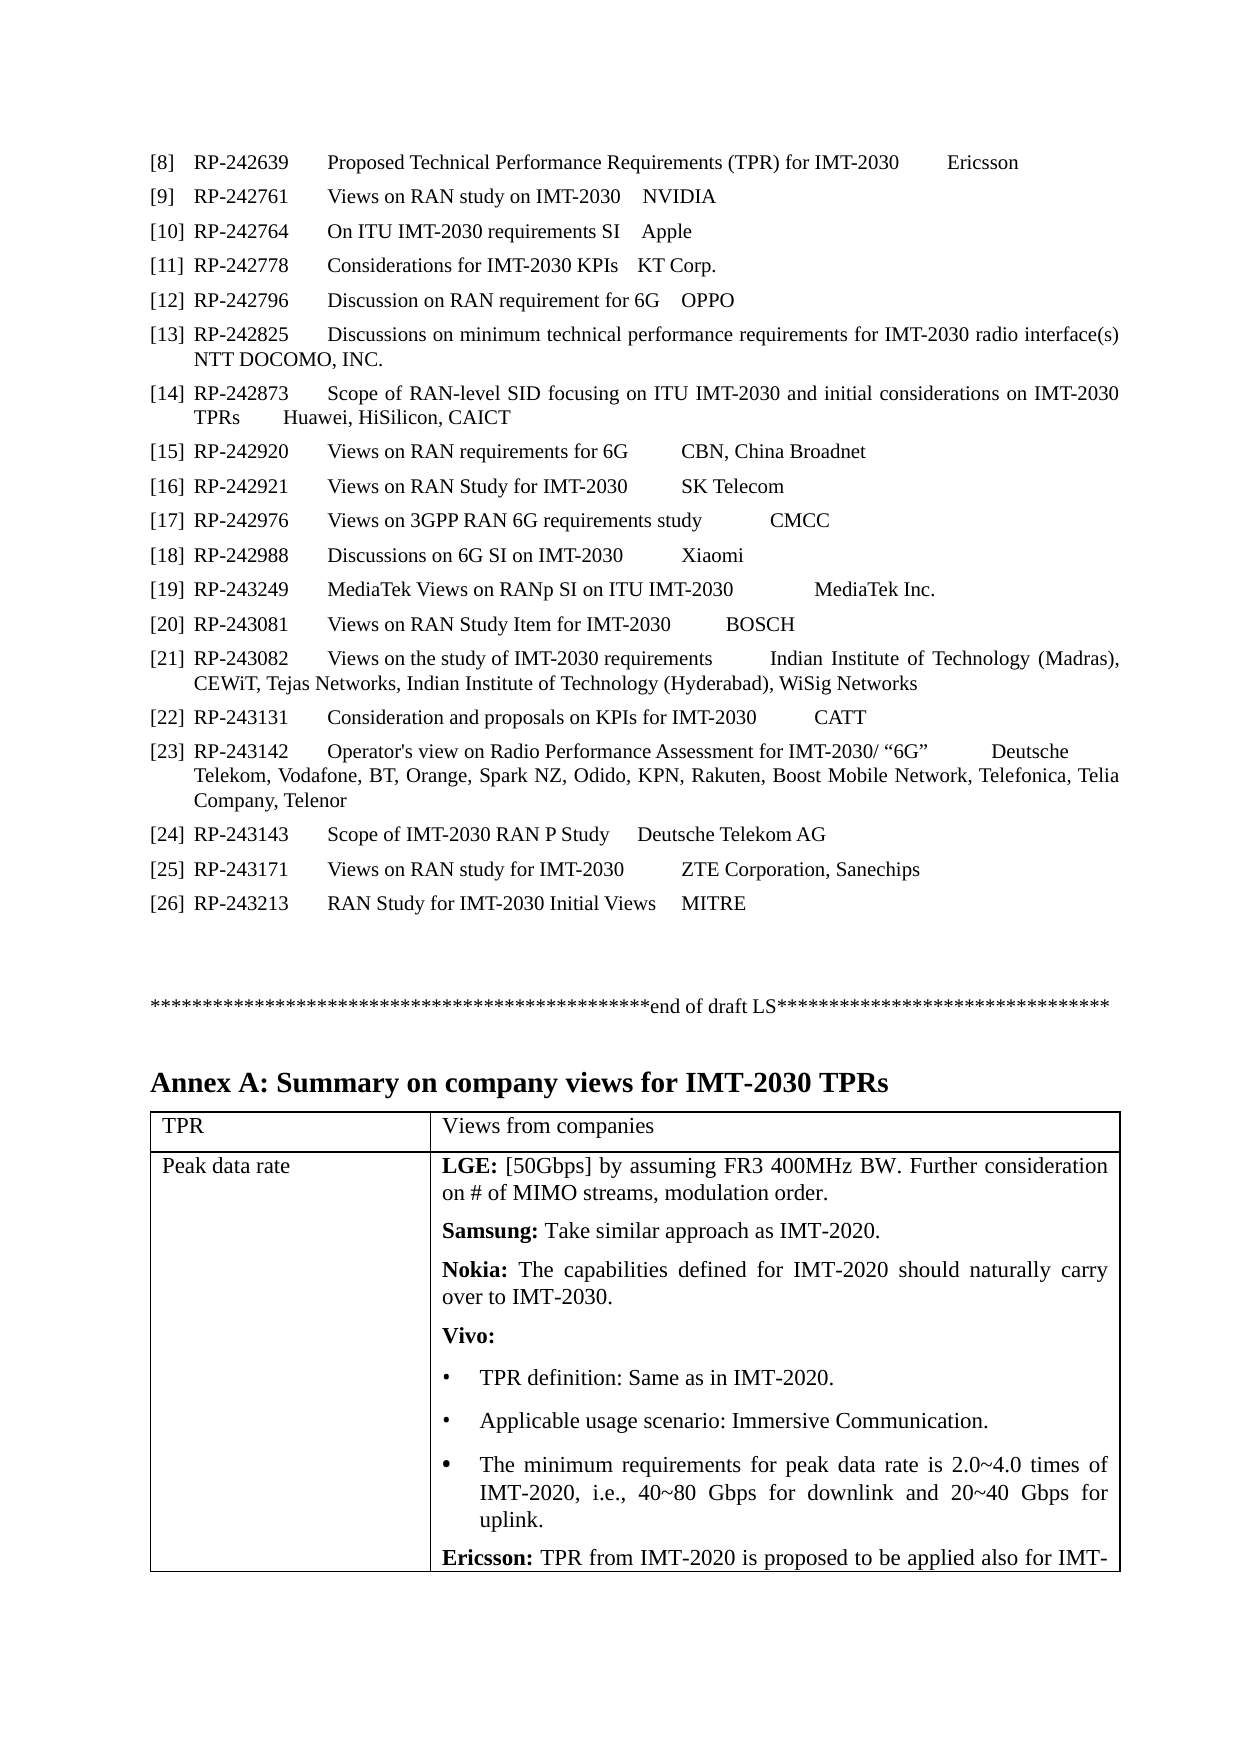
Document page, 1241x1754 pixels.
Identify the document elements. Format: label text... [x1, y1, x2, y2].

list RP-242639 Proposed Technical Performance Requirements (TPR) for IMT-2030 Ericsson [150, 150, 1120, 174]
subtitle Annex A: Summary on company views for IMT-2030 TPRs [150, 1065, 1120, 1099]
list RP-243082 Views on the study of IMT-2030 requirements Indian Institute of Technology (Madras), CEWiT, Tejas Networks, Indian Institute of Technology (Hyderabad), WiSig Networks [150, 646, 1120, 694]
table_header Views from companies [431, 1113, 1119, 1151]
list RP-242873 Scope of RAN-level SID focusing on ITU IMT-2030 and initial considerations on IMT-2030 TPRs Huawei, HiSilicon, CAICT [150, 381, 1120, 429]
table_header TPR [151, 1113, 430, 1151]
list RP-243131 Consideration and proposals on KPIs for IMT-2030 CATT [150, 705, 1120, 729]
list RP-242778 Considerations for IMT-2030 KPIs KT Corp. [150, 253, 1120, 277]
list RP-243143 Scope of IMT-2030 RAN P Study Deutsche Telekom AG [150, 822, 1120, 846]
list RP-243142 Operator's view on Radio Performance Assessment for IMT-2030/ “6G” Deutsche Telekom, Vodafone, BT, Orange, Spark NZ, Odido, KPN, Rakuten, Boost Mobile Network, Telefonica, Telia Company, Telenor [150, 739, 1120, 812]
table_cell Peak data rate [151, 1153, 430, 1571]
list RP-242988 Discussions on 6G SI on IMT-2030 Xiaomi [150, 543, 1120, 567]
list RP-243171 Views on RAN study for IMT-2030 ZTE Corporation, Sanechips [150, 856, 1120, 881]
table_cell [431, 1153, 1119, 1571]
list RP-242764 On ITU IMT-2030 requirements SI Apple [150, 219, 1120, 243]
list RP-243213 RAN Study for IMT-2030 Initial Views MITRE [150, 891, 1120, 915]
list RP-242921 Views on RAN Study for IMT-2030 SK Telecom [150, 474, 1120, 498]
list RP-242976 Views on 3GPP RAN 6G requirements study CMCC [150, 508, 1120, 532]
list RP-242920 Views on RAN requirements for 6G CBN, China Broadnet [150, 439, 1120, 463]
list RP-242761 Views on RAN study on IMT-2030 NVIDIA [150, 184, 1120, 208]
text ************************************************end of draft LS******************************** [150, 994, 1120, 1018]
list RP-242825 Discussions on minimum technical performance requirements for IMT-2030 radio interface(s) NTT DOCOMO, INC. [150, 322, 1120, 371]
list RP-243249 MediaTek Views on RANp SI on ITU IMT-2030 MediaTek Inc. [150, 577, 1120, 601]
list RP-242796 Discussion on RAN requirement for 6G OPPO [150, 288, 1120, 312]
list RP-243081 Views on RAN Study Item for IMT-2030 BOSCH [150, 612, 1120, 636]
